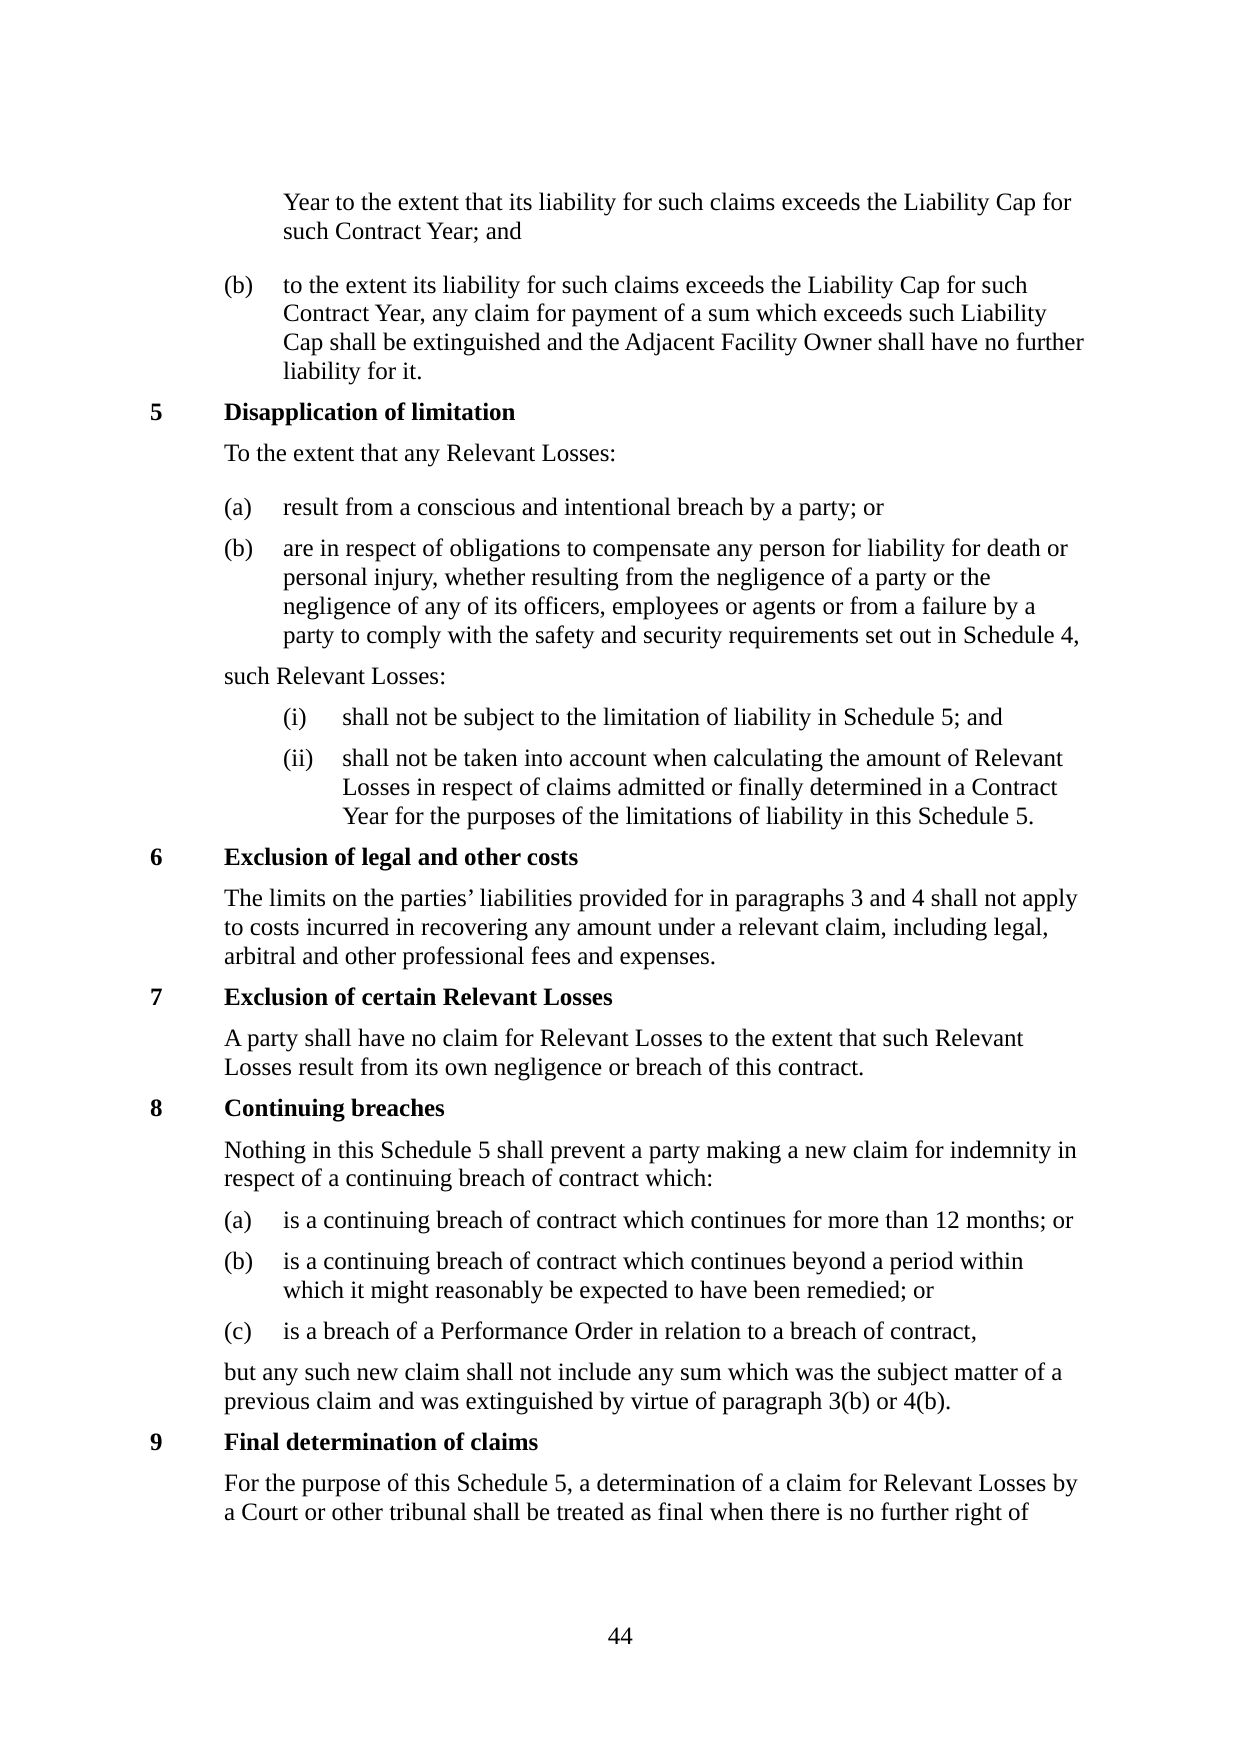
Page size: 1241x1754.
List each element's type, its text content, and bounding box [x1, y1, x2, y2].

text The limits on the parties’ liabilities provided for in paragraphs 3 and 4 shall not apply to costs incurred in recovering any amount under a relevant claim, including legal, arbitral and other professional fees and expenses. [224, 883, 1090, 970]
text (b) to the extent its liability for such claims exceeds the Liability Cap for such Contract Year, any claim for payment of a sum which exceeds such Liability Cap shall be extinguished and the Adjacent Facility Owner shall have no further liability for it. [224, 270, 1090, 385]
text Nothing in this Schedule 5 shall prevent a party making a new claim for indemnity in respect of a continuing breach of contract which: [224, 1135, 1090, 1192]
text (a) is a continuing breach of contract which continues for more than 12 months; or [224, 1205, 1090, 1233]
text A party shall have no claim for Relevant Losses to the extent that such Relevant Losses result from its own negligence or breach of this contract. [224, 1023, 1090, 1081]
text (c) is a breach of a Performance Order in relation to a breach of contract, [224, 1316, 1090, 1345]
text (ii) shall not be taken into account when calculating the amount of Relevant Losses in respect of claims admitted or finally determined in a Contract Year for the purposes of the limitations of liability in this Schedule 5. [283, 743, 1090, 830]
subtitle 5 Disapplication of limitation [150, 397, 1090, 426]
text To the extent that any Relevant Losses: [224, 438, 1090, 467]
subtitle 7 Exclusion of certain Relevant Losses [150, 982, 1090, 1011]
text (i) shall not be subject to the limitation of liability in Schedule 5; and [283, 702, 1090, 731]
text (a) result from a conscious and intentional breach by a party; or [224, 492, 1090, 521]
subtitle 8 Continuing breaches [150, 1093, 1090, 1122]
text (b) are in respect of obligations to compensate any person for liability for death or personal injury, whether resulting from the negligence of a party or the negligence of any of its officers, employees or agents or from a failure by a party to comply with the safety and security requirements set out in Schedule 4, [224, 533, 1090, 648]
subtitle 9 Final determination of claims [150, 1427, 1090, 1456]
subtitle 6 Exclusion of legal and other costs [150, 842, 1090, 871]
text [224, 187, 1090, 245]
text (b) is a continuing breach of contract which continues beyond a period within which it might reasonably be expected to have been remedied; or [224, 1246, 1090, 1303]
text such Relevant Losses: [224, 661, 1090, 690]
text but any such new claim shall not include any sum which was the subject matter of a previous claim and was extinguished by virtue of paragraph 3(b) or 4(b). [224, 1357, 1090, 1415]
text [224, 1468, 1090, 1526]
